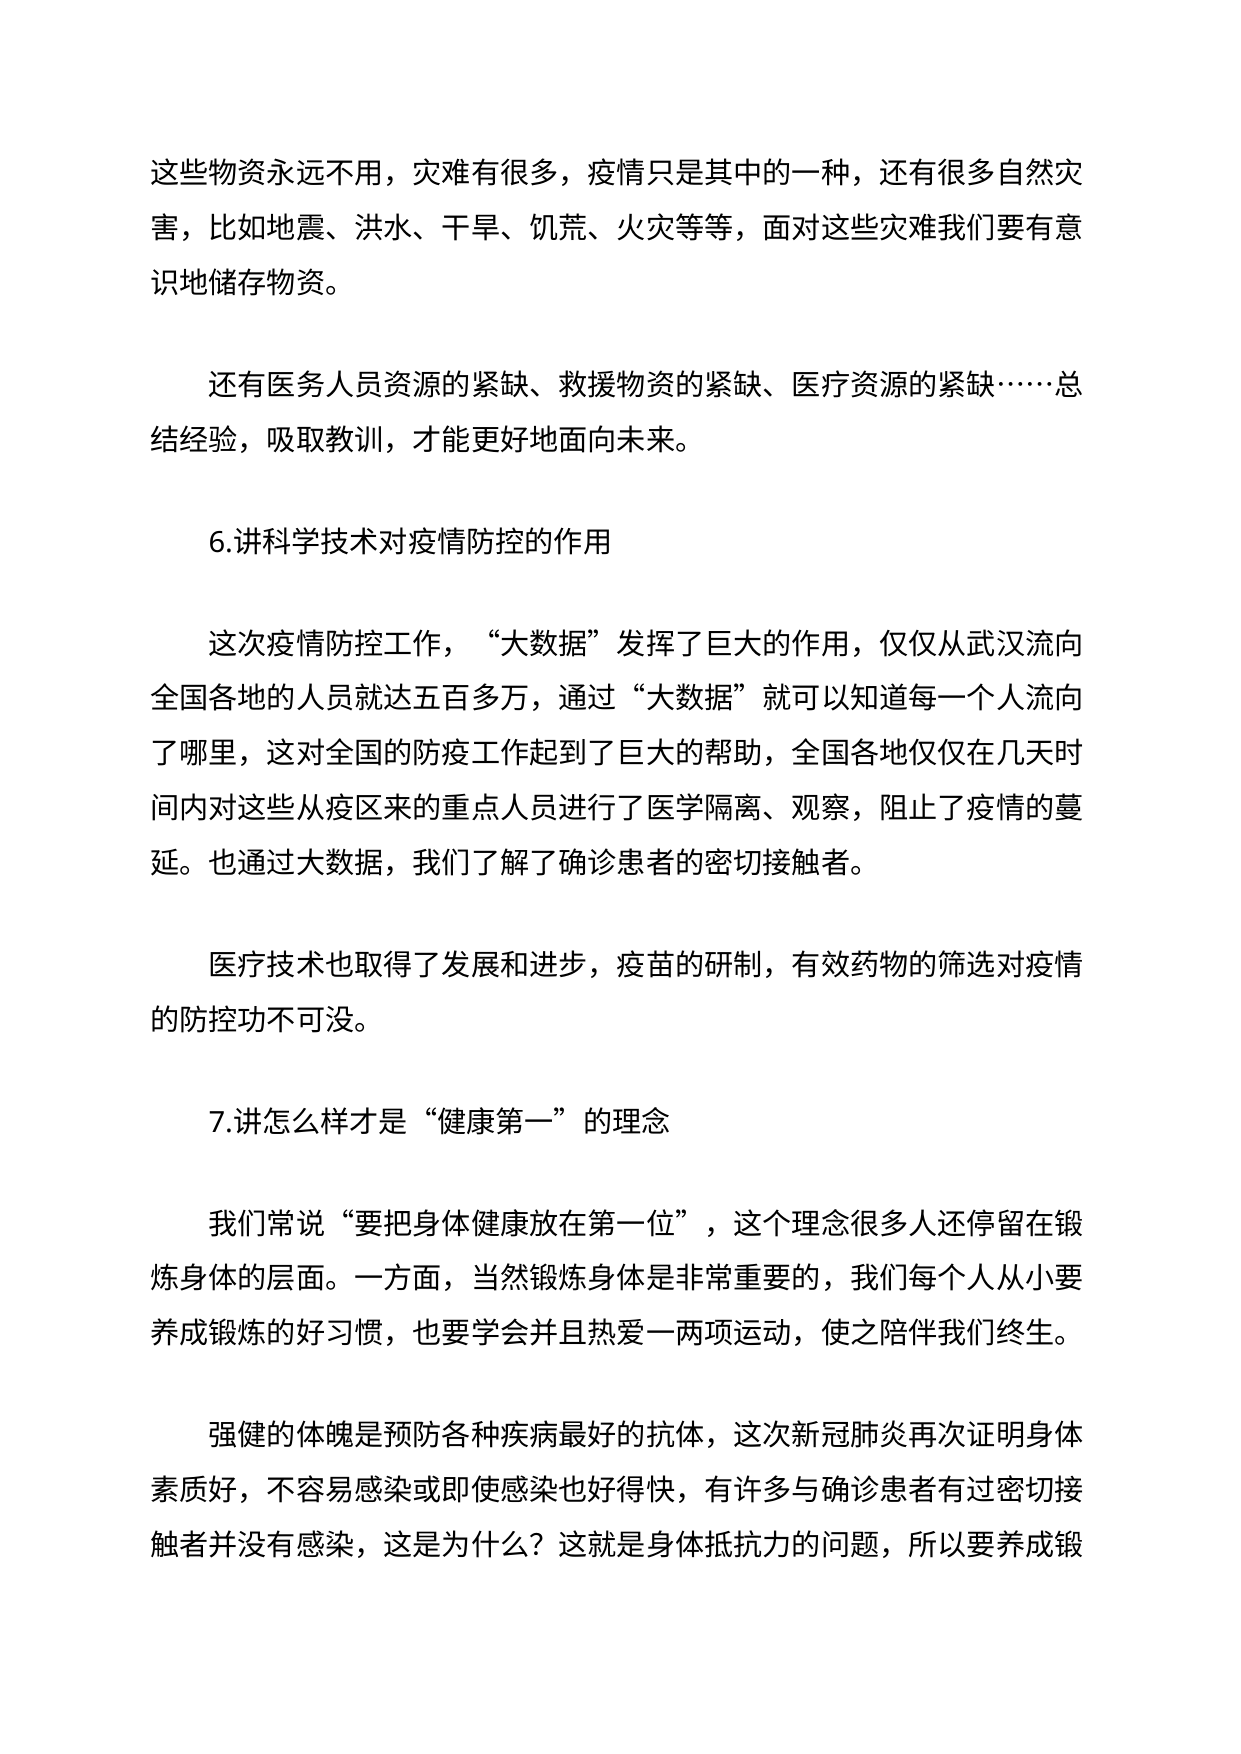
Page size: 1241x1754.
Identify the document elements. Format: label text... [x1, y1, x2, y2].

text 7.讲怎么样才是“健康第一”的理念 [150, 1098, 1090, 1141]
text 6.讲科学技术对疫情防控的作用 [150, 518, 1090, 561]
text 还有医务人员资源的紧缺、救援物资的紧缺、医疗资源的紧缺……总结经验，吸取教训，才能更好地面向未来。 [150, 362, 1090, 459]
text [150, 1412, 1090, 1564]
text 这次疫情防控工作，“大数据”发挥了巨大的作用，仅仅从武汉流向全国各地的人员就达五百多万，通过“大数据”就可以知道每一个人流向了哪里，这对全国的防疫工作起到了巨大的帮助，全国各地仅仅在几天时间内对这些从疫区来的重点人员进行了医学隔离、观察，阻止了疫情的蔓延。也通过大数据，我们了解了确诊患者的密切接触者。 [150, 620, 1090, 882]
text 我们常说“要把身体健康放在第一位”，这个理念很多人还停留在锻炼身体的层面。一方面，当然锻炼身体是非常重要的，我们每个人从小要养成锻炼的好习惯，也要学会并且热爱一两项运动，使之陪伴我们终生。 [150, 1200, 1090, 1352]
text 医疗技术也取得了发展和进步，疫苗的研制，有效药物的筛选对疫情的防控功不可没。 [150, 942, 1090, 1039]
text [150, 150, 1090, 302]
